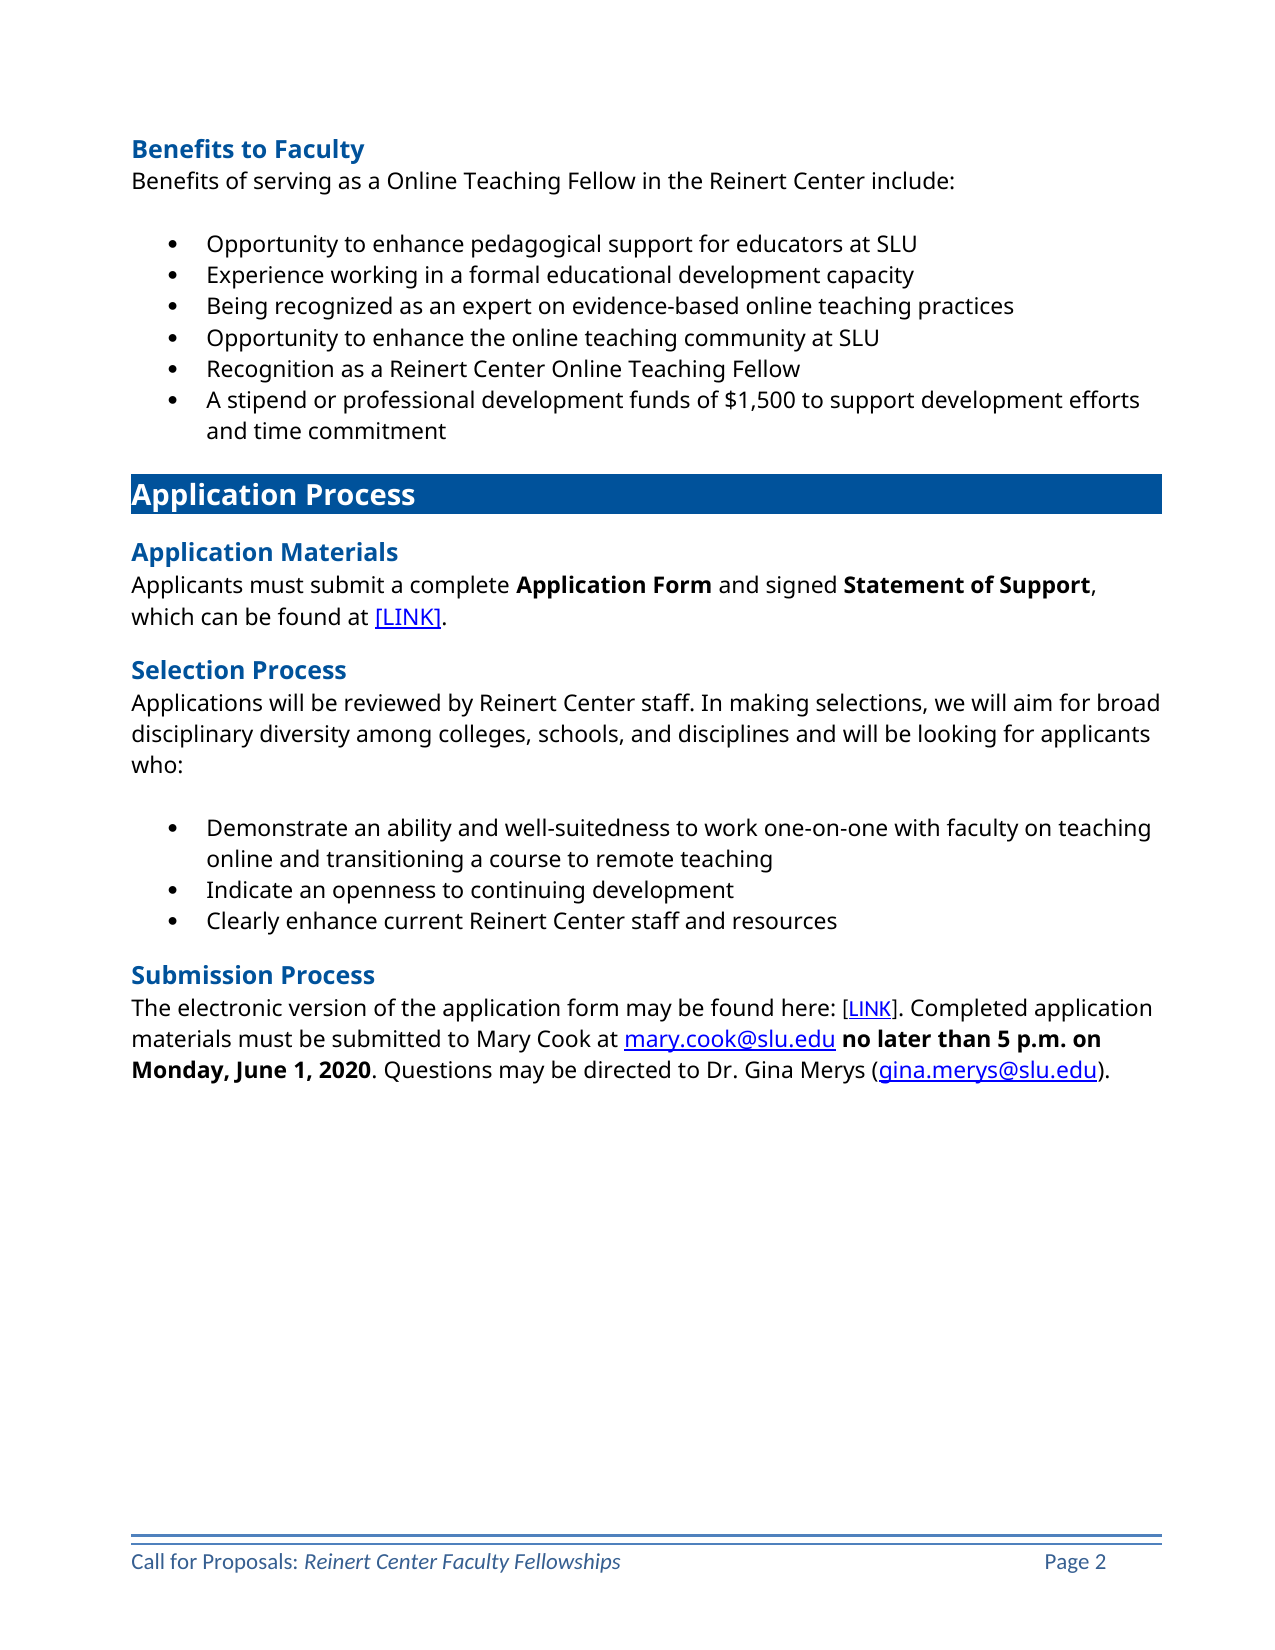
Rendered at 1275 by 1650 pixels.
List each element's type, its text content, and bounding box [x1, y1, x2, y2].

text Applications will be reviewed by Reinert Center staff. In making selections, we will aim for broad disciplinary diversity among colleges, schools, and disciplines and will be looking for applicants who: [131, 687, 1162, 780]
list Clearly enhance current Reinert Center staff and resources [169, 905, 1162, 937]
list Recognition as a Reinert Center Online Teaching Fellow [169, 353, 1162, 384]
text Applicants must submit a complete Application Form and signed Statement of Support, which can be found at [LINK]. [131, 569, 1162, 632]
list Being recognized as an expert on evidence-based online teaching practices [169, 290, 1162, 322]
subtitle Application Materials [131, 535, 1162, 569]
subtitle Selection Process [131, 652, 1162, 687]
subtitle Submission Process [131, 957, 1162, 991]
list Experience working in a formal educational development capacity [169, 259, 1162, 290]
list Opportunity to enhance pedagogical support for educators at SLU [169, 228, 1162, 259]
list A stipend or professional development funds of $1,500 to support development efforts and time commitment [169, 384, 1162, 447]
text The electronic version of the application form may be found here: [LINK]. Completed application materials must be submitted to Mary Cook at mary.cook@slu.edu no later than 5 p.m. on Monday, June 1, 2020. Questions may be directed to Dr. Gina Merys (gina.merys@slu.edu). [131, 991, 1162, 1085]
text Benefits of serving as a Online Teaching Fellow in the Reinert Center include: [131, 165, 1162, 197]
subtitle Benefits to Faculty [131, 131, 1162, 165]
list Indicate an openness to continuing development [169, 874, 1162, 905]
list Demonstrate an ability and well-suitedness to work one-on-one with faculty on teaching online and transitioning a course to remote teaching [169, 812, 1162, 874]
list Opportunity to enhance the online teaching community at SLU [169, 322, 1162, 353]
text Application Process [131, 474, 1162, 514]
